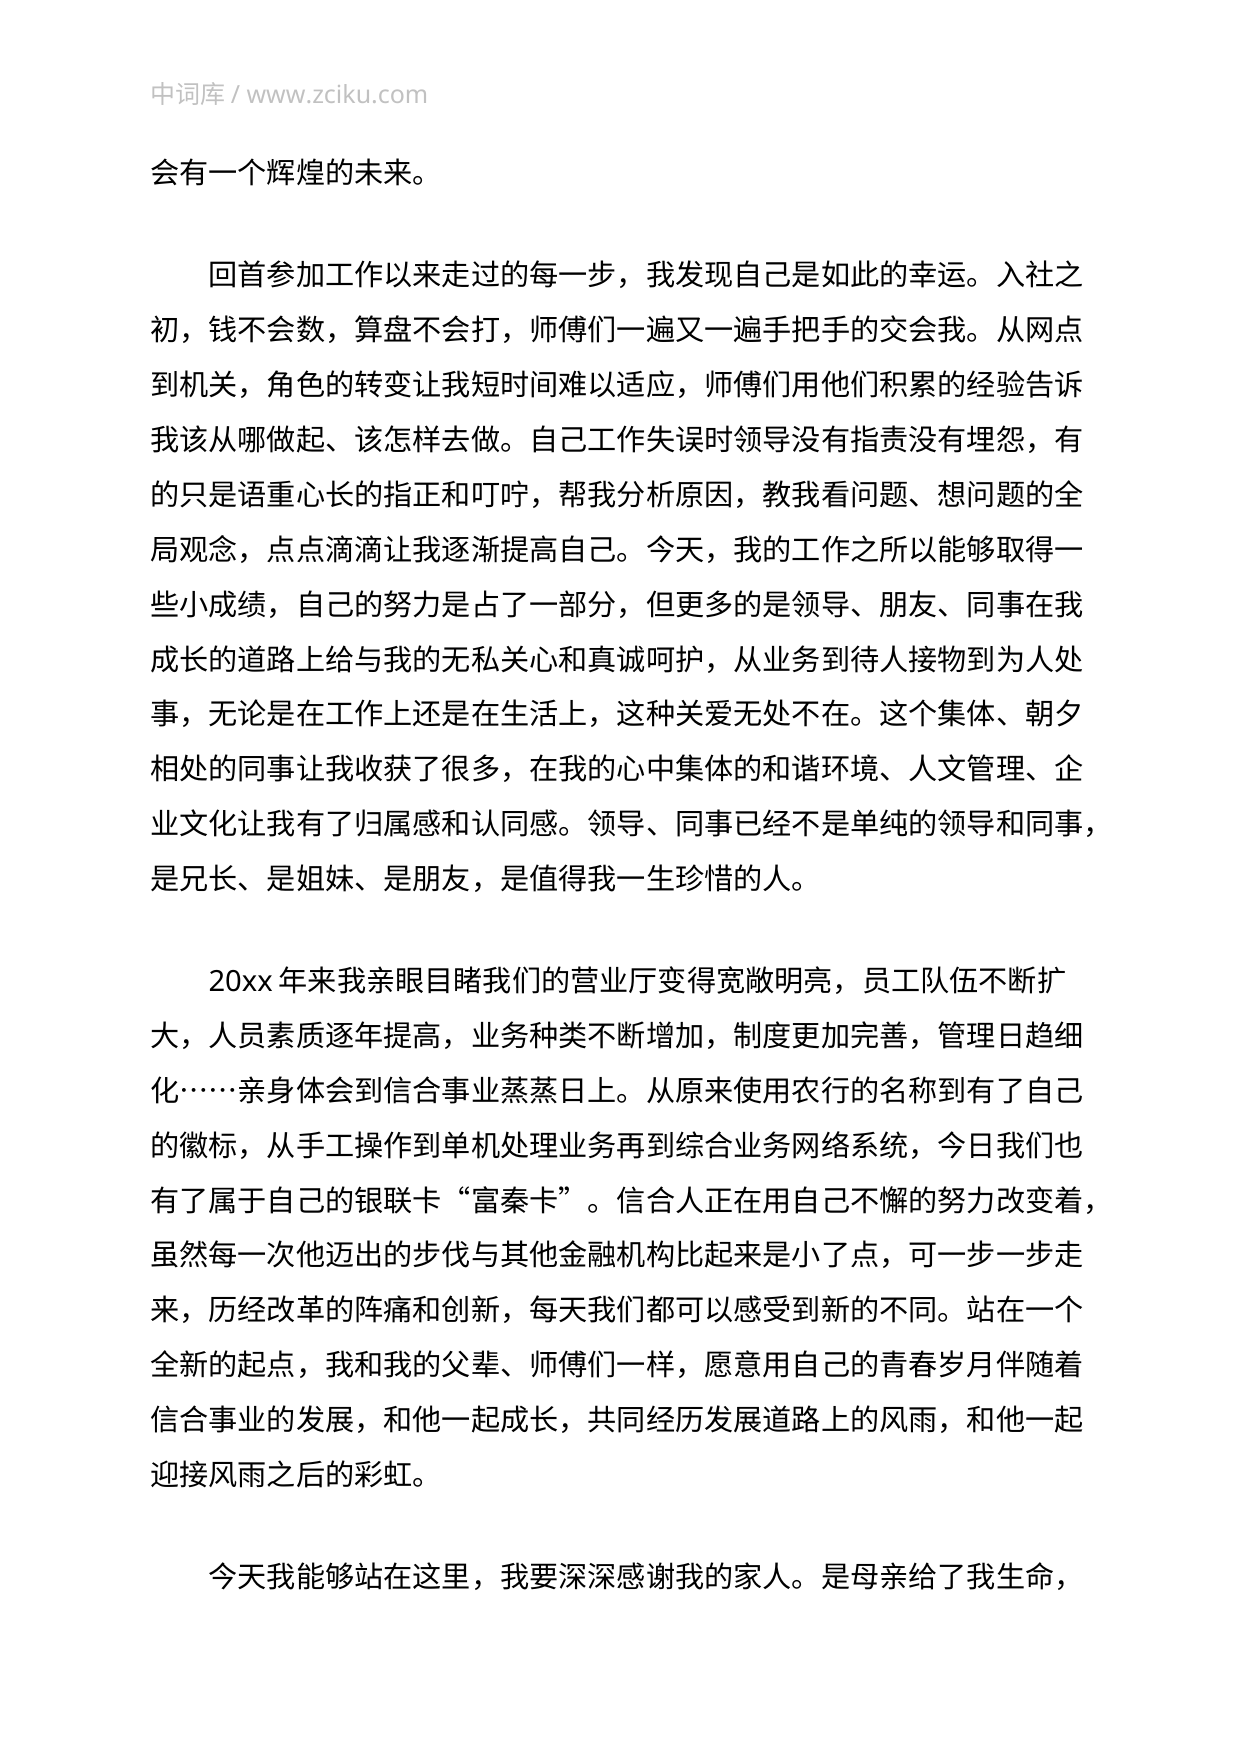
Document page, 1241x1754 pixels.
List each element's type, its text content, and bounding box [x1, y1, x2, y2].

text 回首参加工作以来走过的每一步，我发现自己是如此的幸运。入社之初，钱不会数，算盘不会打，师傅们一遍又一遍手把手的交会我。从网点到机关，角色的转变让我短时间难以适应，师傅们用他们积累的经验告诉我该从哪做起、该怎样去做。自己工作失误时领导没有指责没有埋怨，有的只是语重心长的指正和叮咛，帮我分析原因，教我看问题、想问题的全局观念，点点滴滴让我逐渐提高自己。今天，我的工作之所以能够取得一些小成绩，自己的努力是占了一部分，但更多的是领导、朋友、同事在我成长的道路上给与我的无私关心和真诚呵护，从业务到待人接物到为人处事，无论是在工作上还是在生活上，这种关爱无处不在。这个集体、朝夕相处的同事让我收获了很多，在我的心中集体的和谐环境、人文管理、企业文化让我有了归属感和认同感。领导、同事已经不是单纯的领导和同事，是兄长、是姐妹、是朋友，是值得我一生珍惜的人。 [150, 252, 1090, 898]
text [150, 1553, 1090, 1596]
text 20xx年来我亲眼目睹我们的营业厅变得宽敞明亮，员工队伍不断扩大，人员素质逐年提高，业务种类不断增加，制度更加完善，管理日趋细化……亲身体会到信合事业蒸蒸日上。从原来使用农行的名称到有了自己的徽标，从手工操作到单机处理业务再到综合业务网络系统，今日我们也有了属于自己的银联卡“富秦卡”。信合人正在用自己不懈的努力改变着，虽然每一次他迈出的步伐与其他金融机构比起来是小了点，可一步一步走来，历经改革的阵痛和创新，每天我们都可以感受到新的不同。站在一个全新的起点，我和我的父辈、师傅们一样，愿意用自己的青春岁月伴随着信合事业的发展，和他一起成长，共同经历发展道路上的风雨，和他一起迎接风雨之后的彩虹。 [150, 957, 1090, 1494]
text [150, 150, 1090, 192]
